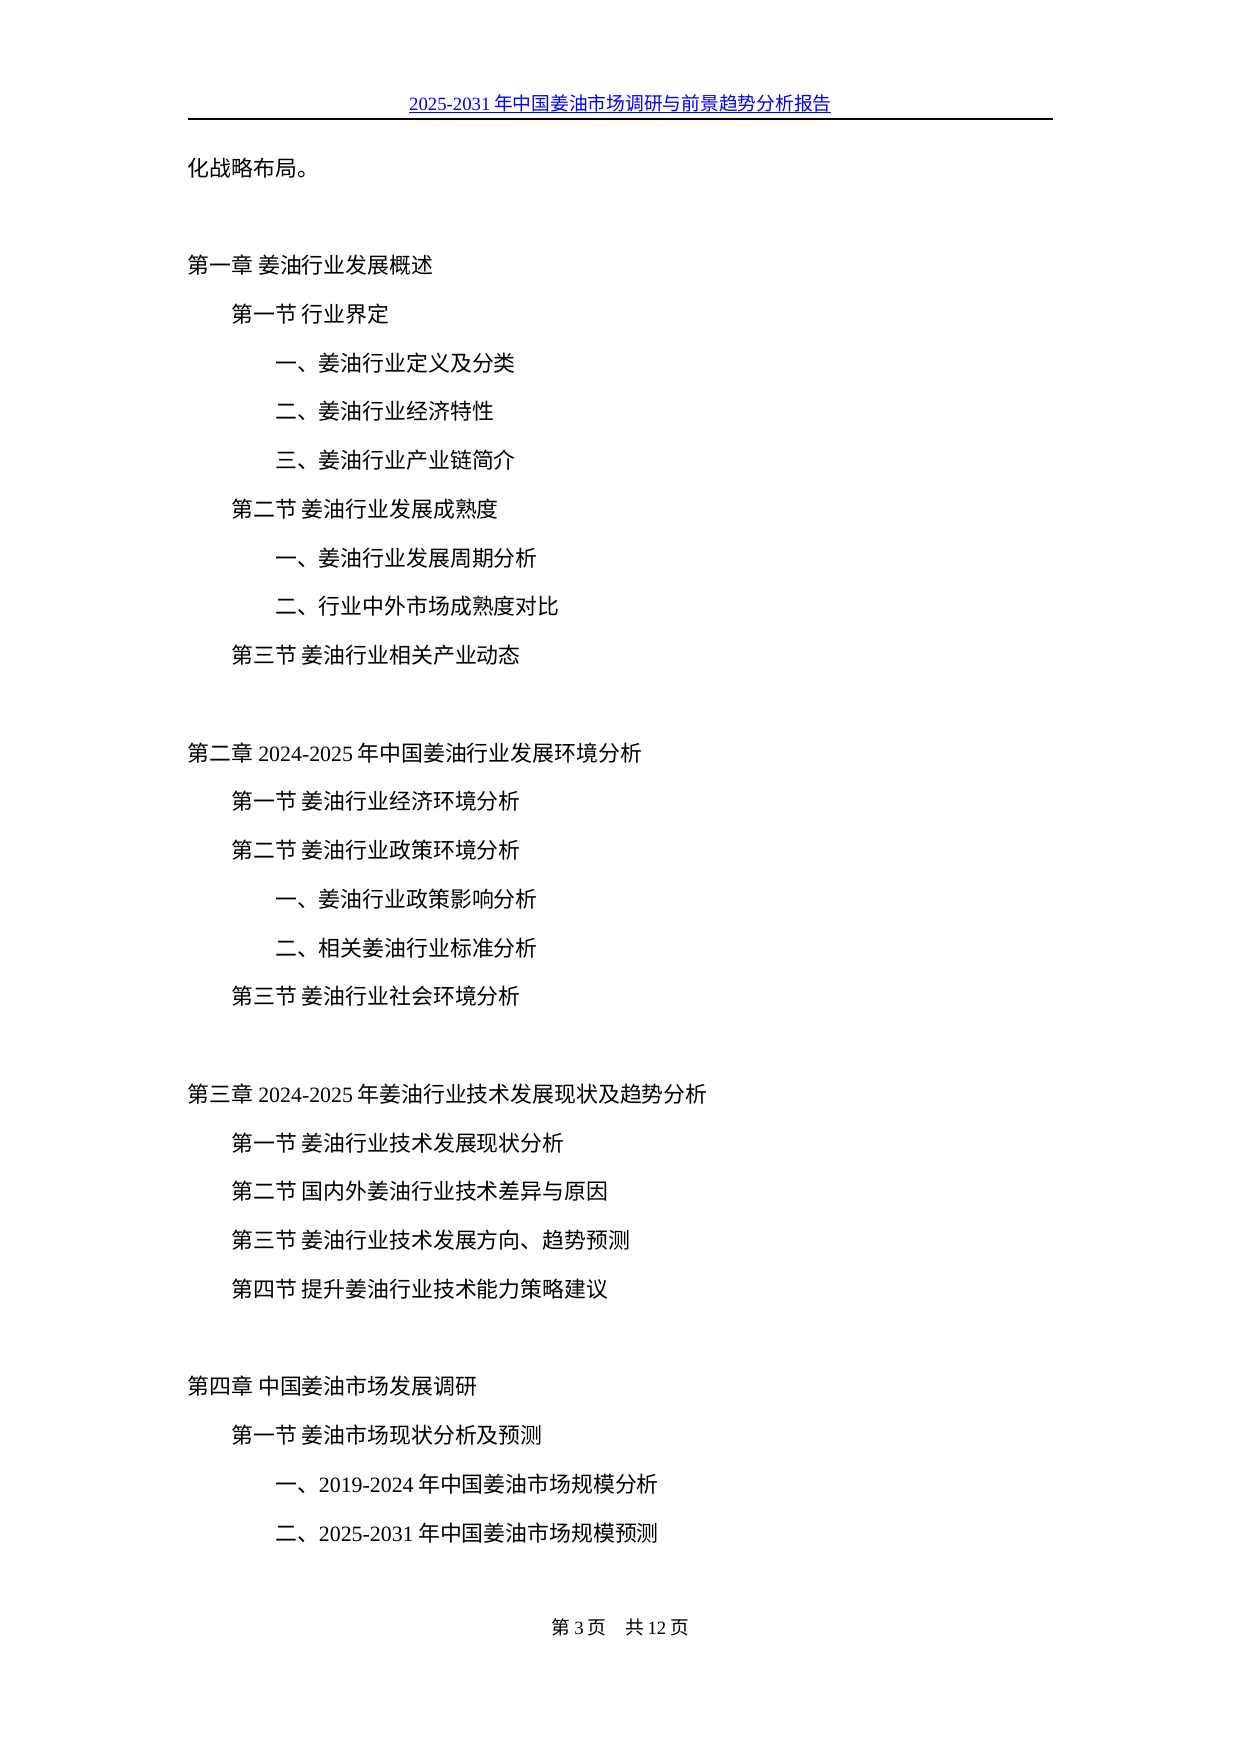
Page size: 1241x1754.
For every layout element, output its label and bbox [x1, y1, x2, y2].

text [187, 150, 1053, 1548]
